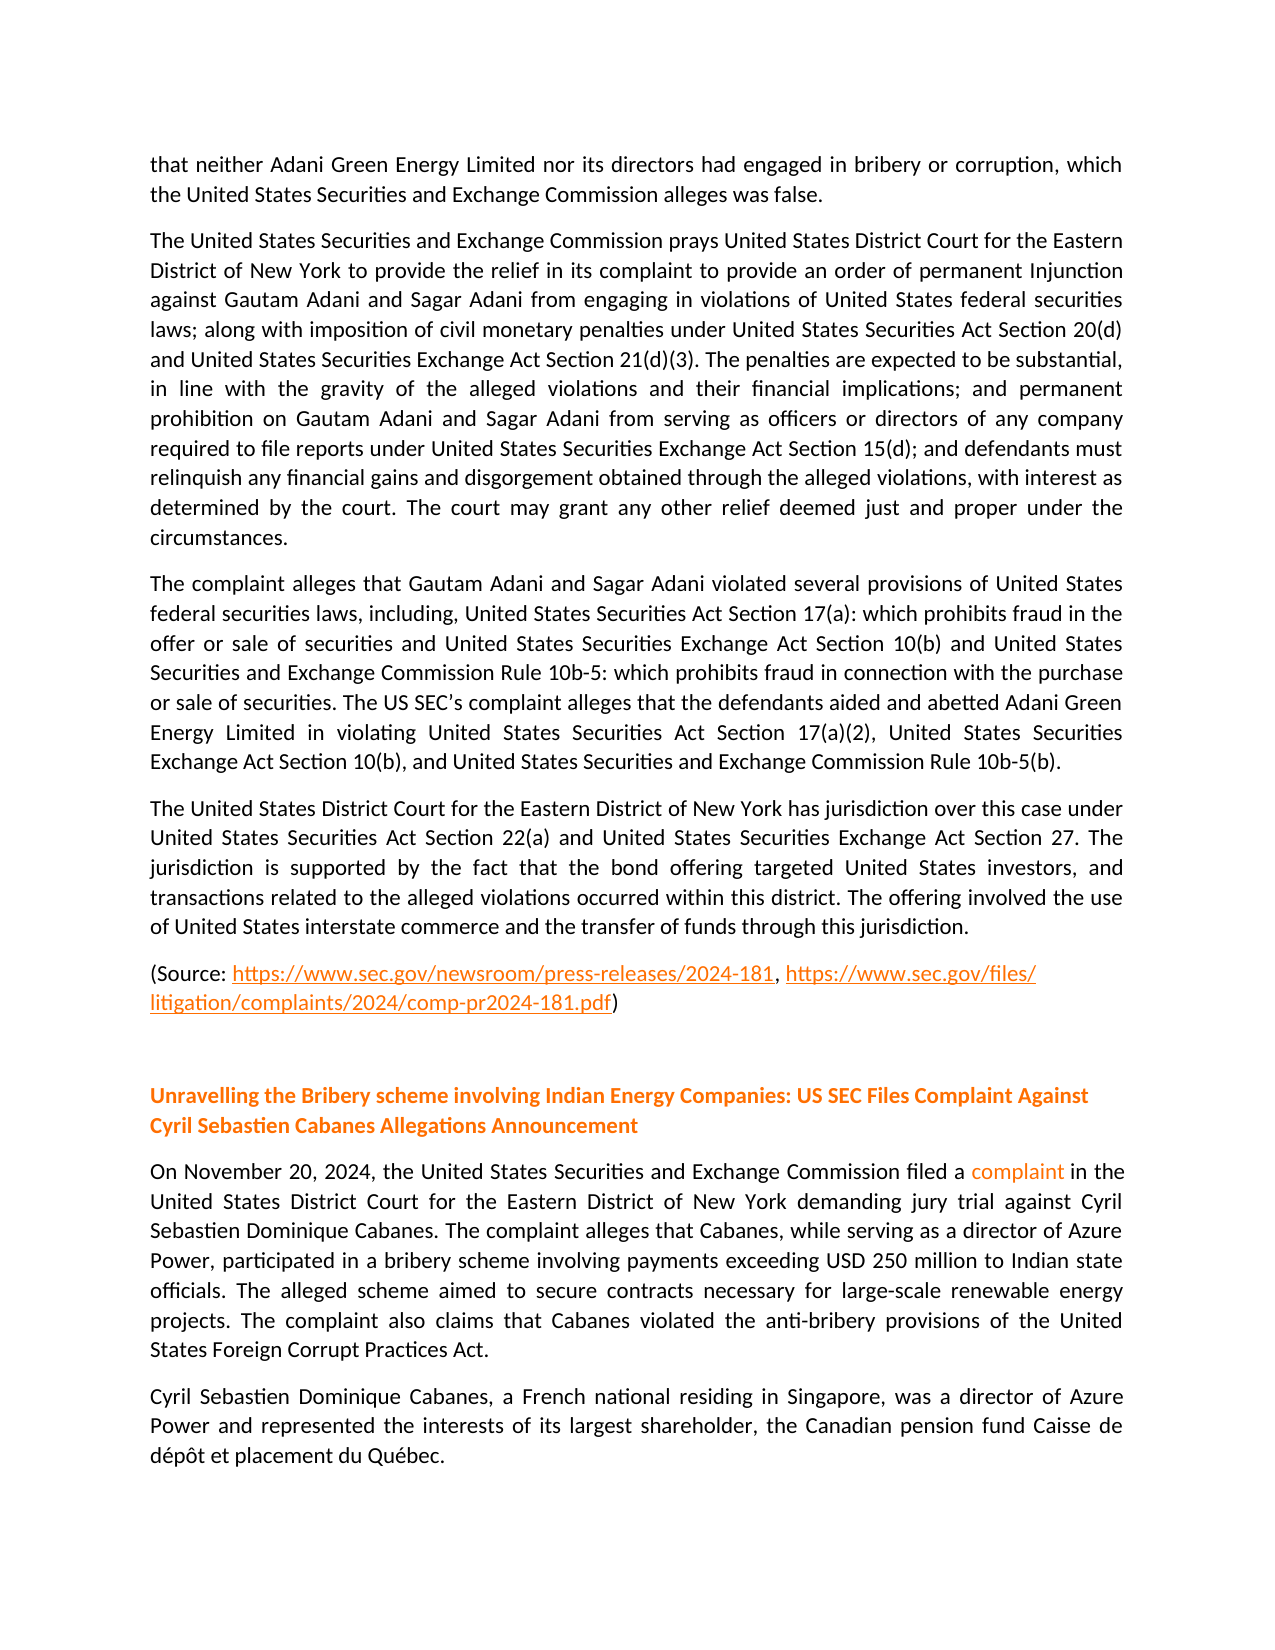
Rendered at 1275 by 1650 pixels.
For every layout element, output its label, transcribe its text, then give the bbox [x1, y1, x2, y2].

text On November 20, 2024, the United States Securities and Exchange Commission filed a complaint in the United States District Court for the Eastern District of New York demanding jury trial against Cyril Sebastien Dominique Cabanes. The complaint alleges that Cabanes, while serving as a director of Azure Power, participated in a bribery scheme involving payments exceeding USD 250 million to Indian state officials. The alleged scheme aimed to secure contracts necessary for large-scale renewable energy projects. The complaint also claims that Cabanes violated the anti-bribery provisions of the United States Foreign Corrupt Practices Act. [150, 1157, 1125, 1363]
text The United States Securities and Exchange Commission prays United States District Court for the Eastern District of New York to provide the relief in its complaint to provide an order of permanent Injunction against Gautam Adani and Sagar Adani from engaging in violations of United States federal securities laws; along with imposition of civil monetary penalties under United States Securities Act Section 20(d) and United States Securities Exchange Act Section 21(d)(3). The penalties are expected to be substantial, in line with the gravity of the alleged violations and their financial implications; and permanent prohibition on Gautam Adani and Sagar Adani from serving as officers or directors of any company required to file reports under United States Securities Exchange Act Section 15(d); and defendants must relinquish any financial gains and disgorgement obtained through the alleged violations, with interest as determined by the court. The court may grant any other relief deemed just and proper under the circumstances. [150, 226, 1125, 551]
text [150, 150, 1125, 208]
text The complaint alleges that Gautam Adani and Sagar Adani violated several provisions of United States federal securities laws, including, United States Securities Act Section 17(a): which prohibits fraud in the offer or sale of securities and United States Securities Exchange Act Section 10(b) and United States Securities and Exchange Commission Rule 10b-5: which prohibits fraud in connection with the purchase or sale of securities. The US SEC’s complaint alleges that the defendants aided and abetted Adani Green Energy Limited in violating United States Securities Act Section 17(a)(2), United States Securities Exchange Act Section 10(b), and United States Securities and Exchange Commission Rule 10b-5(b). [150, 569, 1125, 775]
text The United States District Court for the Eastern District of New York has jurisdiction over this case under United States Securities Act Section 22(a) and United States Securities Exchange Act Section 27. The jurisdiction is supported by the fact that the bond offering targeted United States investors, and transactions related to the alleged violations occurred within this district. The offering involved the use of United States interstate commerce and the transfer of funds through this jurisdiction. [150, 794, 1125, 941]
text Cyril Sebastien Dominique Cabanes, a French national residing in Singapore, was a director of Azure Power and represented the interests of its largest shareholder, the Canadian pension fund Caisse de dépôt et placement du Québec. [150, 1382, 1125, 1469]
text (Source: https://www.sec.gov/newsroom/press-releases/2024-181, https://www.sec.gov/files/litigation/complaints/2024/comp-pr2024-181.pdf) [150, 959, 1125, 1017]
text Unravelling the Bribery scheme involving Indian Energy Companies: US SEC Files Complaint Against Cyril Sebastien Cabanes Allegations Announcement [150, 1081, 1125, 1139]
